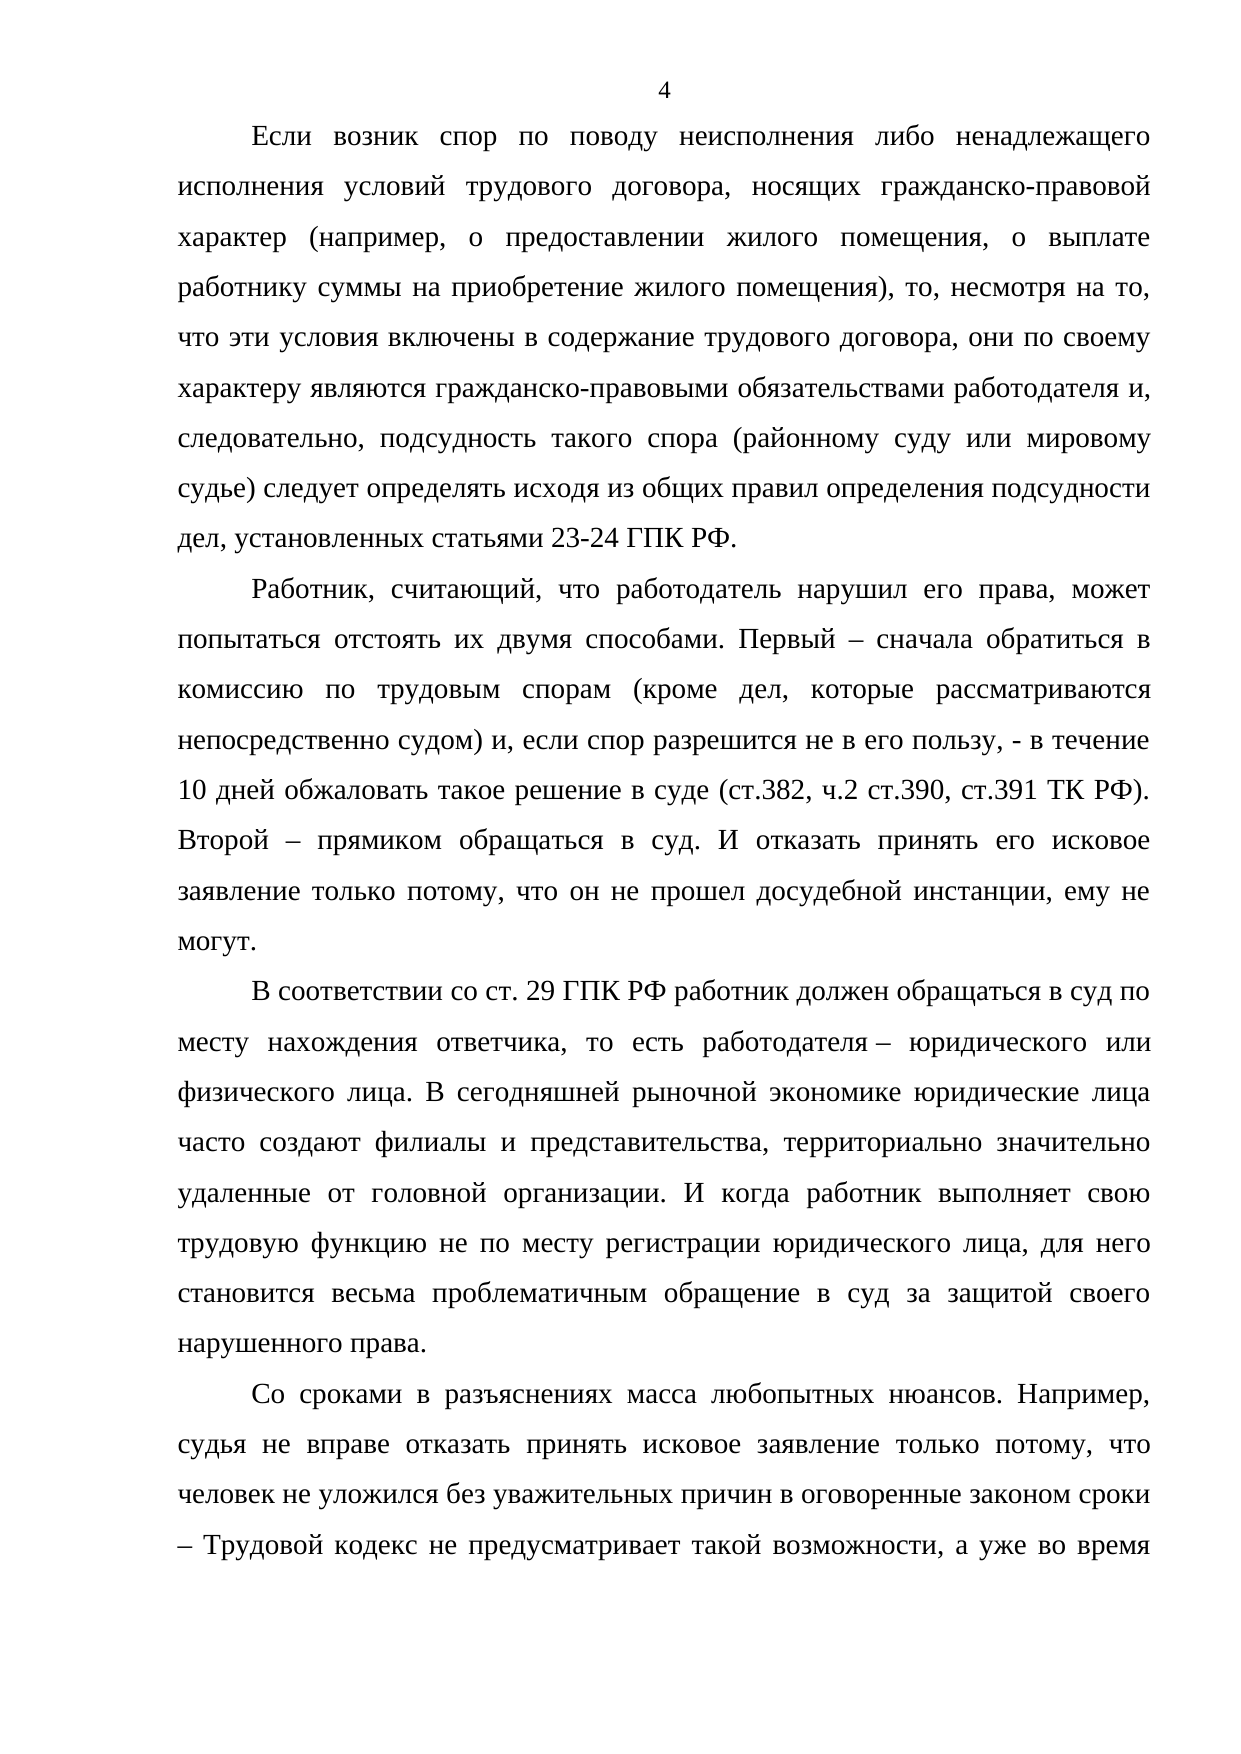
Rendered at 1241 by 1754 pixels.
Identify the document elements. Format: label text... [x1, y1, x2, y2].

text Если возник спор по поводу неисполнения либо ненадлежащего исполнения условий трудового договора, носящих гражданско-правовой характер (например, о предоставлении жилого помещения, о выплате работнику суммы на приобретение жилого помещения), то, несмотря на то, что эти условия включены в содержание трудового договора, они по своему характеру являются гражданско-правовыми обязательствами работодателя и, следовательно, подсудность такого спора (районному суду или мировому судье) следует определять исходя из общих правил определения подсудности дел, установленных статьями 23-24 ГПК РФ. [177, 118, 1152, 554]
text Работник, считающий, что работодатель нарушил его права, может попытаться отстоять их двумя способами. Первый – сначала обратиться в комиссию по трудовым спорам (кроме дел, которые рассматриваются непосредственно судом) и, если спор разрешится не в его пользу, - в течение 10 дней обжаловать такое решение в суде (ст.382, ч.2 ст.390, ст.391 ТК РФ). Второй – прямиком обращаться в суд. И отказать принять его исковое заявление только потому, что он не прошел досудебной инстанции, ему не могут. [177, 571, 1152, 957]
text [177, 1376, 1152, 1560]
text В соответствии со ст. 29 ГПК РФ работник должен обращаться в суд по месту нахождения ответчика, то есть работодателя – юридического или физического лица. В сегодняшней рыночной экономике юридические лица часто создают филиалы и представительства, территориально значительно удаленные от головной организации. И когда работник выполняет свою трудовую функцию не по месту регистрации юридического лица, для него становится весьма проблематичным обращение в суд за защитой своего нарушенного права. [177, 973, 1152, 1359]
